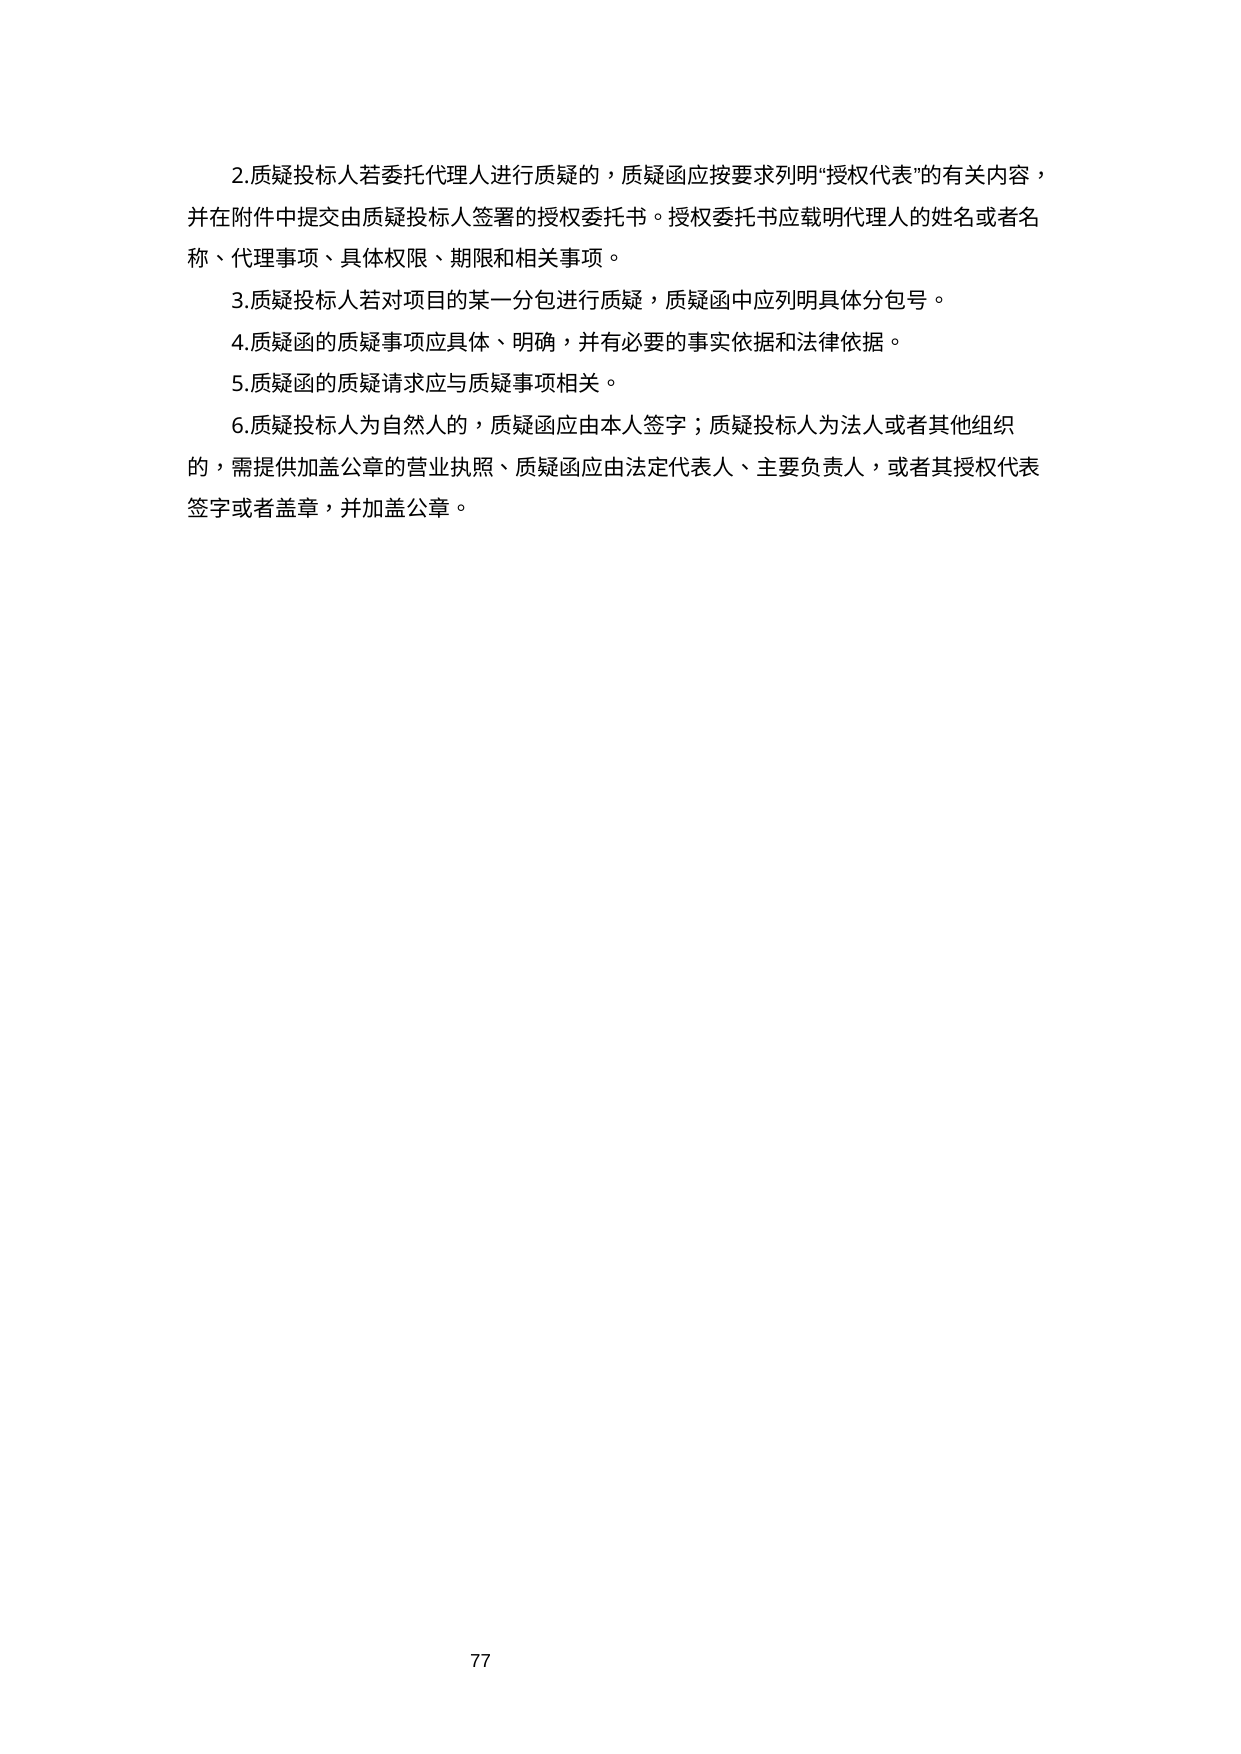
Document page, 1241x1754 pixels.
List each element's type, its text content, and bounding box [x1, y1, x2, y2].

text 2.质疑投标人若委托代理人进行质疑的，质疑函应按要求列明“授权代表”的有关内容，并在附件中提交由质疑投标人签署的授权委托书。授权委托书应载明代理人的姓名或者名称、代理事项、具体权限、期限和相关事项。 [187, 150, 1053, 275]
text 4.质疑函的质疑事项应具体、明确，并有必要的事实依据和法律依据。 [187, 317, 1053, 358]
text 6.质疑投标人为自然人的，质疑函应由本人签字；质疑投标人为法人或者其他组织的，需提供加盖公章的营业执照、质疑函应由法定代表人、主要负责人，或者其授权代表签字或者盖章，并加盖公章。 [187, 400, 1053, 525]
text 5.质疑函的质疑请求应与质疑事项相关。 [187, 358, 1053, 400]
text 3.质疑投标人若对项目的某一分包进行质疑，质疑函中应列明具体分包号。 [187, 275, 1053, 317]
